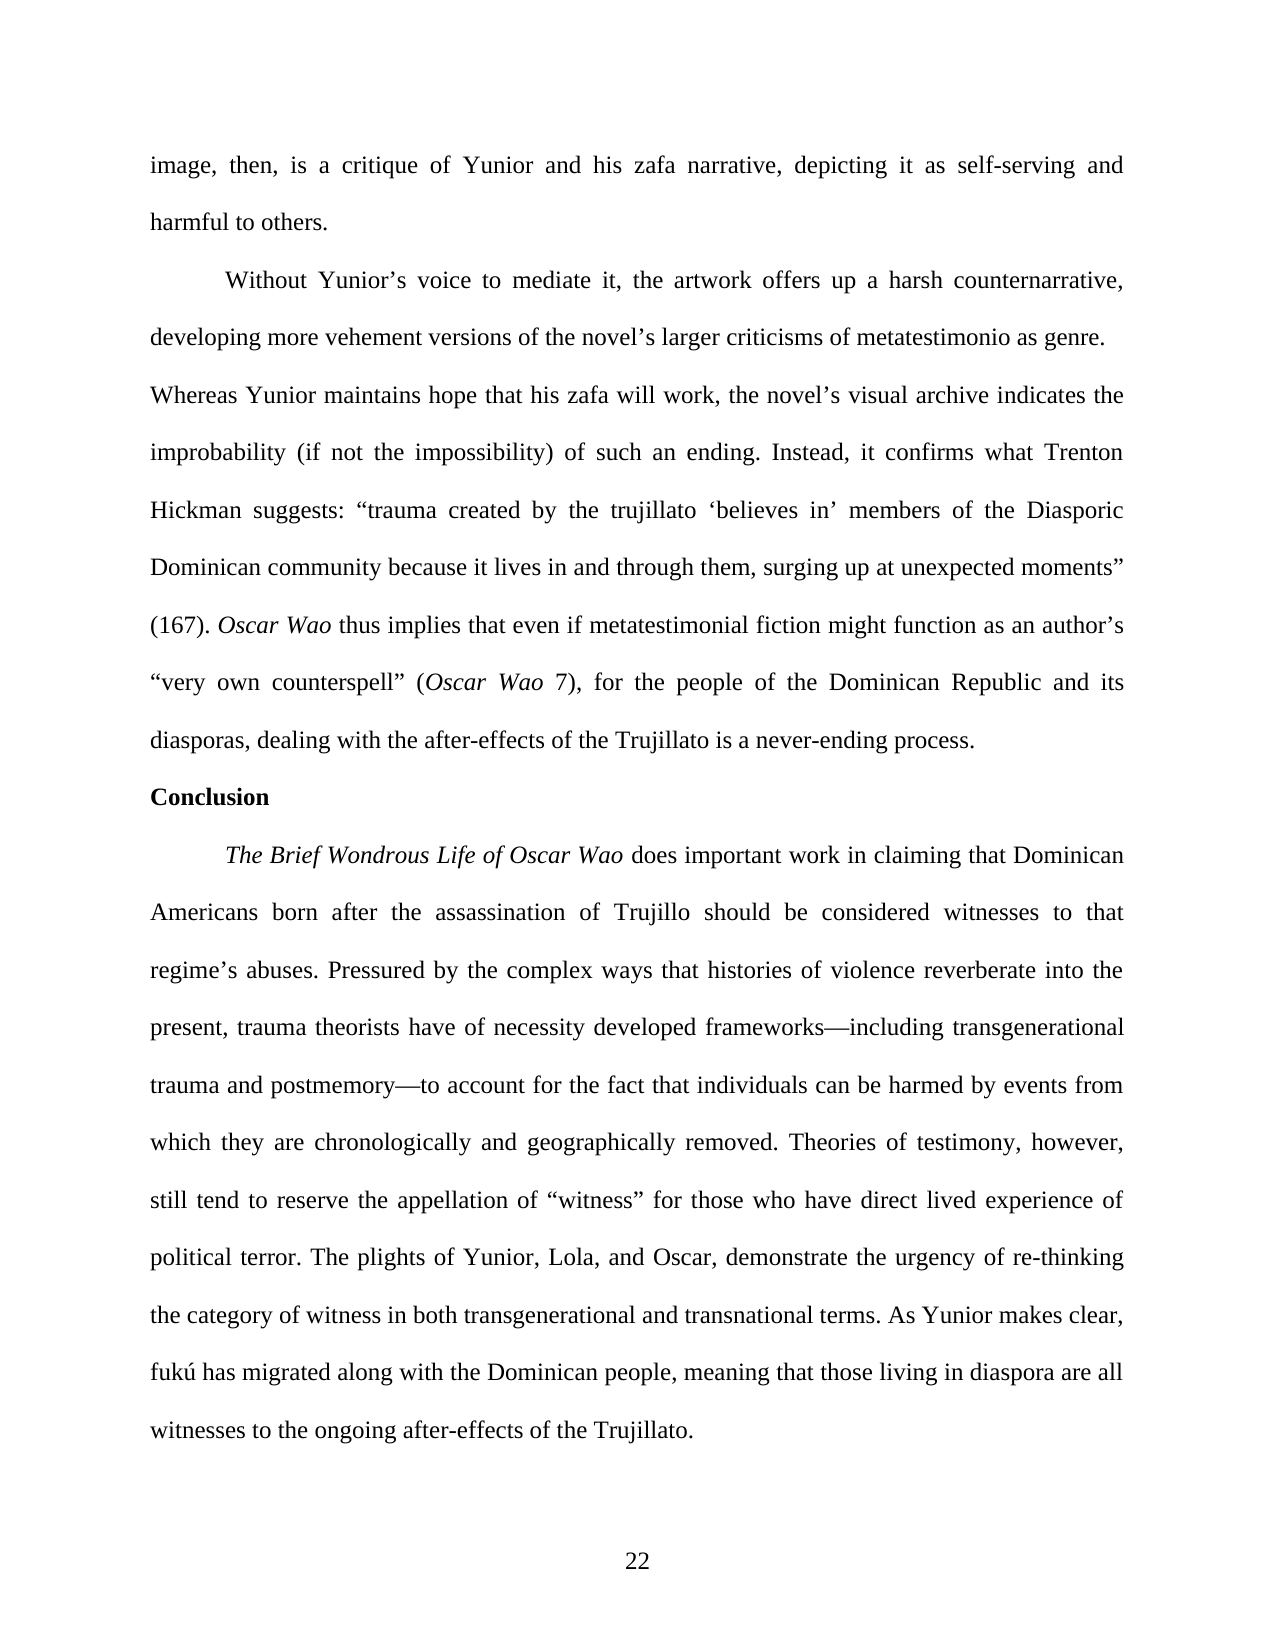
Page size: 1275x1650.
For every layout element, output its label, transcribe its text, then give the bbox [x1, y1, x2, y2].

text Conclusion [150, 782, 1125, 811]
text Without Yunior’s voice to mediate it, the artwork offers up a harsh counternarrative, developing more vehement versions of the novel’s larger criticisms of metatestimonio as genre. [150, 265, 1125, 351]
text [150, 150, 1125, 236]
text The Brief Wondrous Life of Oscar Wao does important work in claiming that Dominican Americans born after the assassination of Trujillo should be considered witnesses to that regime’s abuses. Pressured by the complex ways that histories of violence reverberate into the present, trauma theorists have of necessity developed frameworks—including transgenerational trauma and postmemory—to account for the fact that individuals can be harmed by events from which they are chronologically and geographically removed. Theories of testimony, however, still tend to reserve the appellation of “witness” for those who have direct lived experience of political terror. The plights of Yunior, Lola, and Oscar, demonstrate the urgency of re-thinking the category of witness in both transgenerational and transnational terms. As Yunior makes clear, fukú has migrated along with the Dominican people, meaning that those living in diaspora are all witnesses to the ongoing after-effects of the Trujillato. [150, 840, 1125, 1444]
text Whereas Yunior maintains hope that his zafa will work, the novel’s visual archive indicates the improbability (if not the impossibility) of such an ending. Instead, it confirms what Trenton Hickman suggests: “trauma created by the trujillato ‘believes in’ members of the Diasporic Dominican community because it lives in and through them, surging up at unexpected moments” (167). Oscar Wao thus implies that even if metatestimonial fiction might function as an author’s “very own counterspell” (Oscar Wao 7), for the people of the Dominican Republic and its diasporas, dealing with the after-effects of the Trujillato is a never-ending process. [150, 380, 1125, 754]
